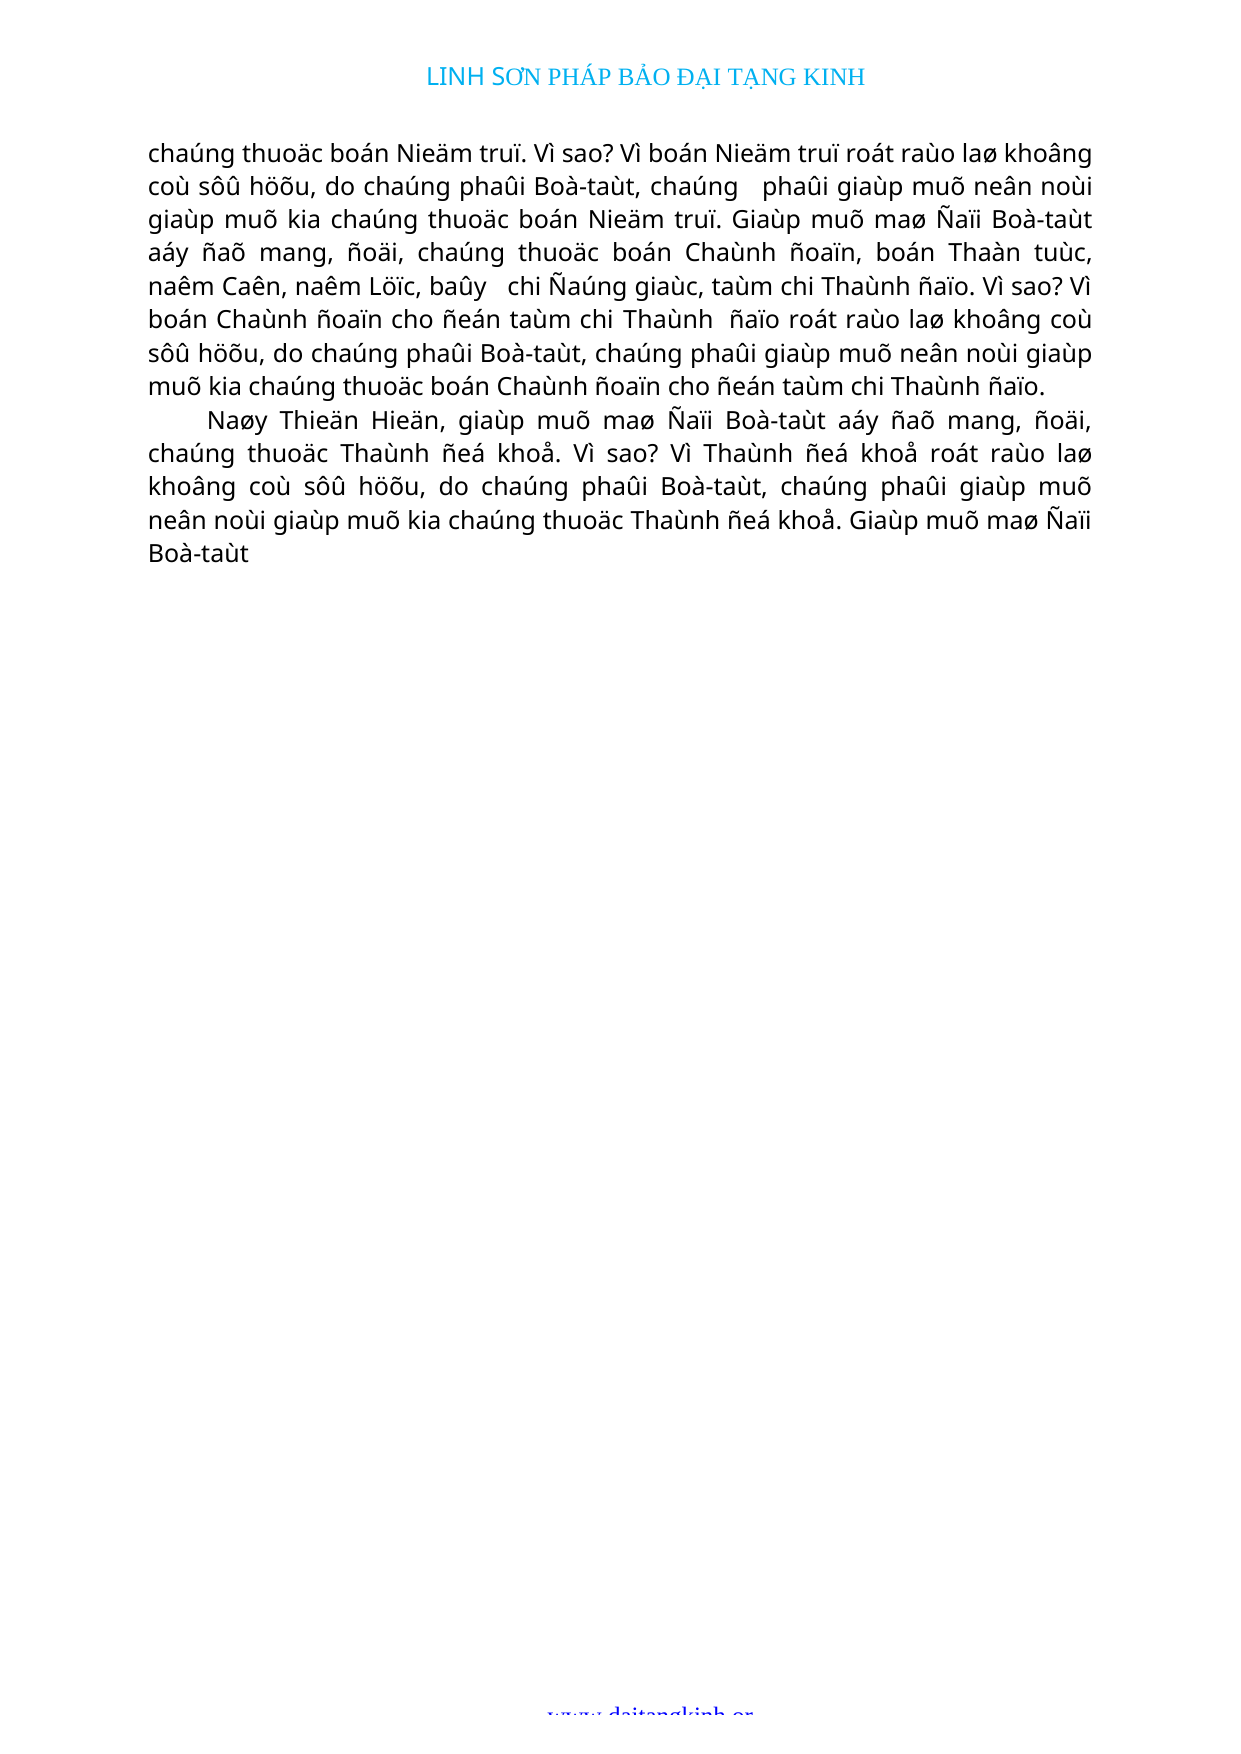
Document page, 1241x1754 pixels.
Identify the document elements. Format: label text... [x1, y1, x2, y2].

text Naøy Thieän Hieän, giaùp muõ maø Ñaïi Boà-taùt aáy ñaõ mang, ñoäi, chaúng thuoäc Thaùnh ñeá khoå. Vì sao? Vì Thaùnh ñeá khoå roát raùo laø khoâng coù sôû höõu, do chaúng phaûi Boà-taùt, chaúng phaûi giaùp muõ neân noùi giaùp muõ kia chaúng thuoäc Thaùnh ñeá khoå. Giaùp muõ maø Ñaïi Boà-taùt [148, 403, 1093, 570]
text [148, 135, 1093, 403]
